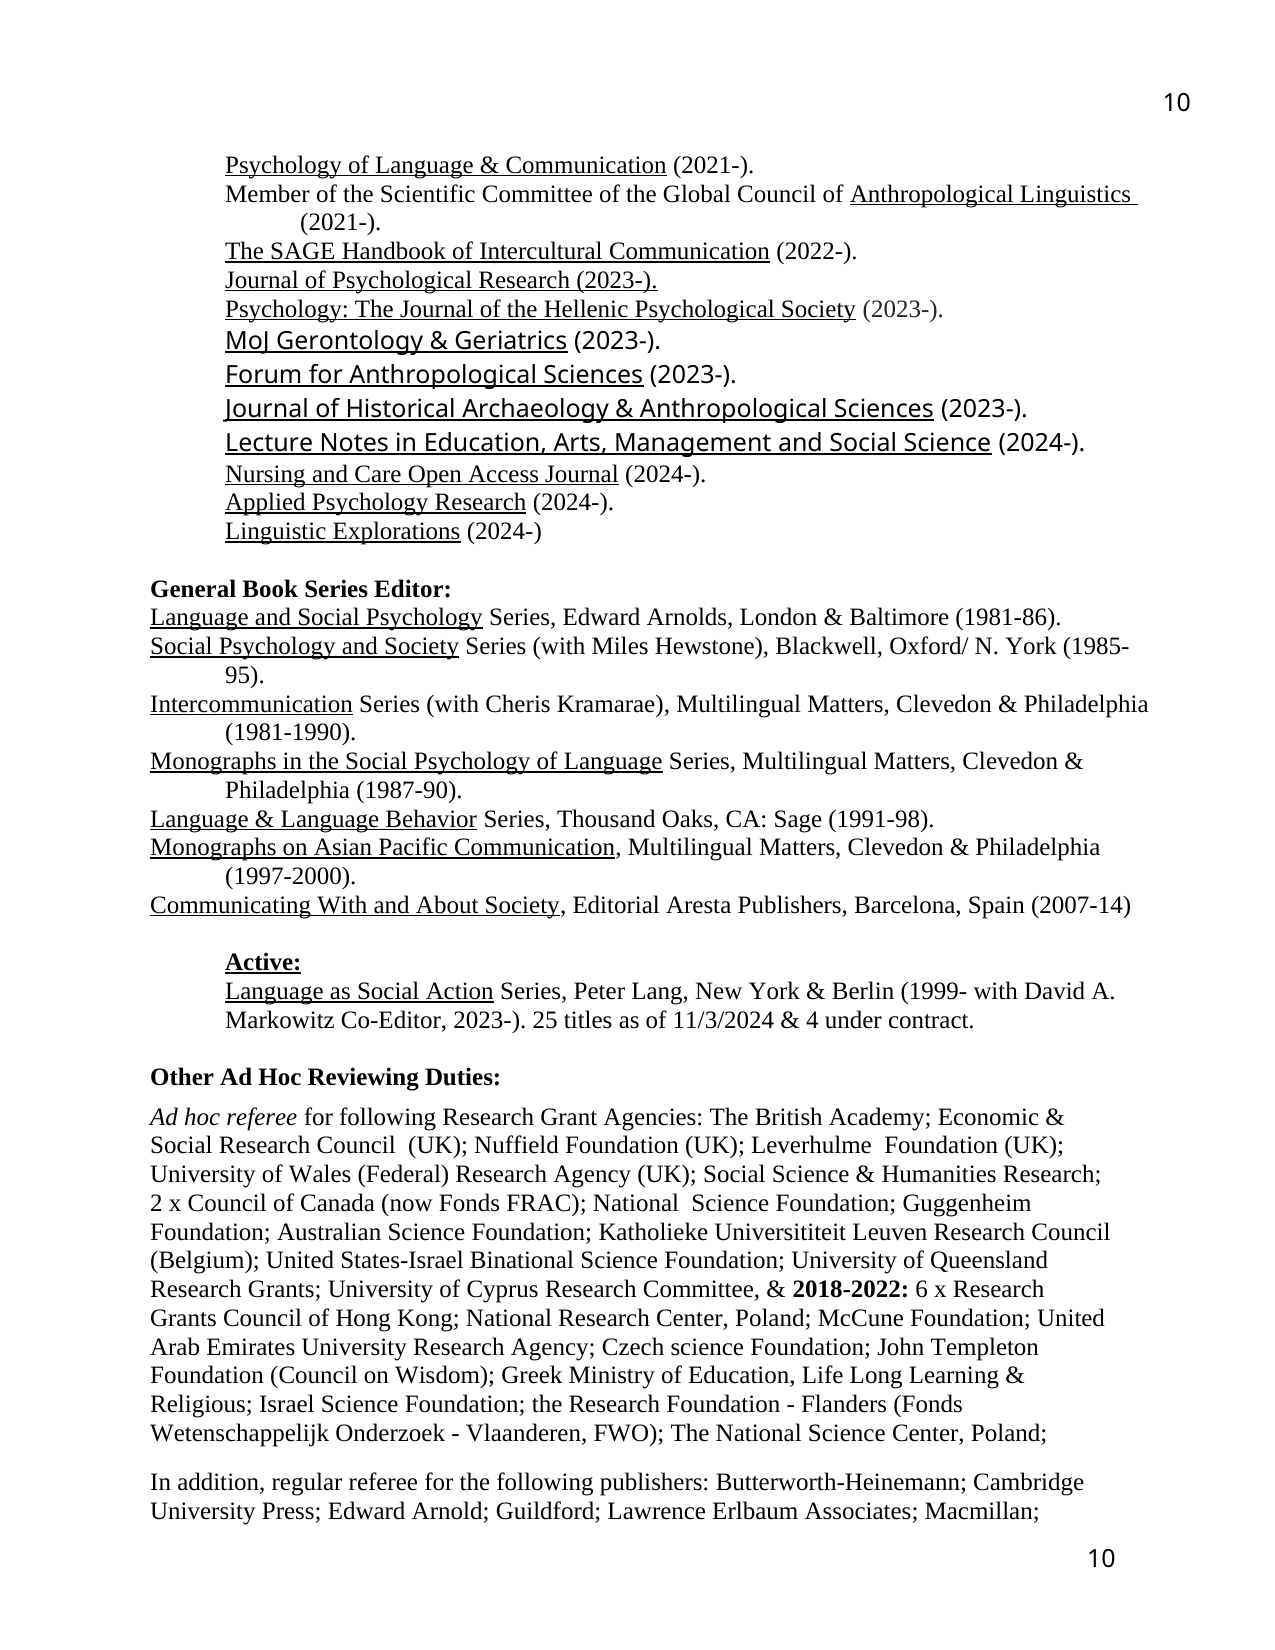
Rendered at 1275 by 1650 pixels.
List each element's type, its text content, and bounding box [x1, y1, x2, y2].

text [150, 1467, 1116, 1525]
text Nursing and Care Open Access Journal (2024-). [150, 459, 1116, 487]
text Linguistic Explorations (2024-) [150, 516, 1116, 545]
text MoJ Gerontology & Geriatrics (2023-). [150, 322, 1116, 357]
text Monographs in the Social Psychology of Language Series, Multilingual ers, Clevedon & (1987-90). [150, 746, 1161, 804]
text Intercommunication Series (with Cheris Kramarae), Multilingual ers, Clevedon & (1981-1990). [150, 689, 1161, 746]
text Forum for Anthropological Sciences (2023-). [150, 357, 1116, 391]
text The SAGE Handbook of Intercultural Communication (2022-). [225, 236, 1161, 265]
text Language & Language Behavior Series, : Sage (1991-98). [150, 804, 1144, 832]
text Journal of Historical Archaeology & Anthropological Sciences (2023-). [150, 391, 1116, 425]
text Member of the Scientific Committee of the Global Council of Anthropological Linguistics (2021-). [225, 179, 1161, 236]
text Ad hoc referee for following Research Grant Agencies: The British Academy; Economic & Social Research Council (UK); Nuffield Foundation (UK); Leverhulme Foundation (UK); University of Wales (Federal) Research Agency (UK); Social Science & Humanities Research; 2 x Council of Canada (now Fonds FRAC); National Science Foundation; Guggenheim Foundation; Australian Science Foundation; Katholieke Universititeit Leuven Research Council (Belgium); United States-Israel Binational Science Foundation; University of Queensland Research Grants; University of Cyprus Research Committee, & 2018-2022: 6 x Research Grants Council of Hong Kong; National Research Center, Poland; McCune Foundation; United Arab Emirates University Research Agency; Czech science Foundation; John Templeton Foundation (Council on Wisdom); Greek Ministry of Education, Life Long Learning & Religious; Israel Science Foundation; the Research Foundation - Flanders (Fonds Wetenschappelijk Onderzoek - Vlaanderen, FWO); The National Science Center, Poland; [150, 1102, 1116, 1447]
text Other Ad Hoc Reviewing Duties: [150, 1062, 1144, 1091]
text Language and Social Psychology Series, Edward Arnolds, & (1981-86). [150, 602, 1161, 631]
text Monographs on Asian Pacific Communication, Multilingual Matters, Clevedon & Philadelphia (1997-2000). [150, 832, 1144, 890]
text Social Psychology and Society Series (with Miles Hewstone), Blackwell, / (1985-95). [150, 631, 1161, 689]
text General Book Series Editor: [150, 574, 1161, 602]
text Psychology of Language & Communication (2021-). [225, 150, 1161, 179]
text Journal of Psychological Research (2023-). [225, 265, 1161, 294]
text Active: [150, 947, 1144, 976]
text Applied Psychology Research (2024-). [150, 487, 1116, 516]
text Communicating With and About Society, Editorial Aresta Publishers, Barcelona, Spain (2007-14) [150, 890, 1144, 919]
subtitle Psychology: The Journal of the Hellenic Psychological Society (2023-). [225, 294, 1144, 322]
text Lecture Notes in Education, Arts, Management and Social Science (2024-). [150, 425, 1116, 459]
text Language as Social Action Series, Peter Lang, New York & Berlin (1999- with David A. Markowitz Co-Editor, 2023-). 25 titles as of 11/3/2024 & 4 under contract. [225, 976, 1144, 1034]
